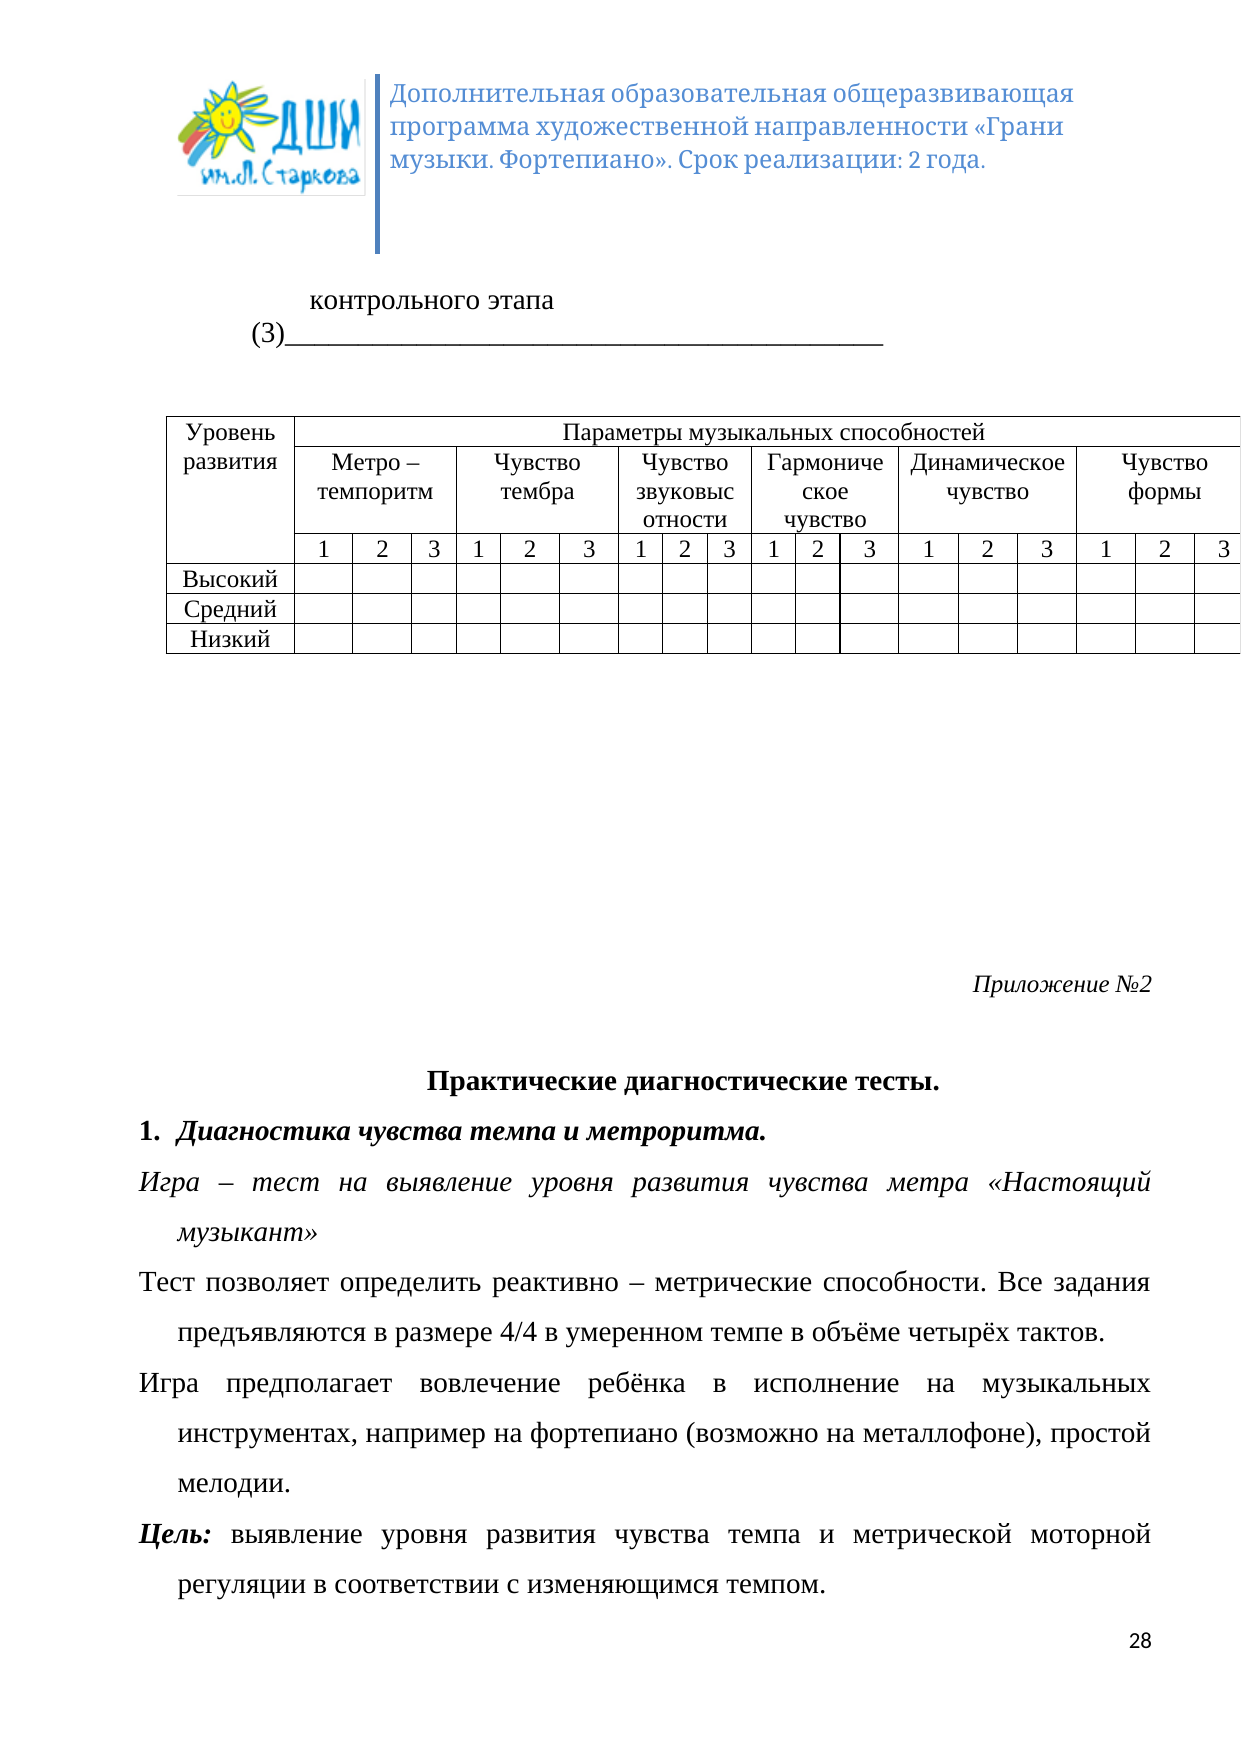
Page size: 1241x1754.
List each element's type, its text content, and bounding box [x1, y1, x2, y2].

table_cell Гармоническое чувство [752, 447, 898, 533]
table_cell [457, 564, 500, 593]
table_cell [708, 564, 751, 593]
table_cell [752, 594, 795, 623]
table_cell [560, 564, 618, 593]
table_cell 2 [796, 534, 839, 563]
table_cell [501, 564, 559, 593]
table_cell [959, 564, 1017, 593]
table_cell 3 [412, 534, 456, 563]
table_cell [796, 594, 839, 623]
table_cell 2 [959, 534, 1017, 563]
table_cell 2 [1136, 534, 1194, 563]
table_cell [501, 624, 559, 652]
table_cell 1 [899, 534, 958, 563]
table_cell [708, 594, 751, 623]
table_cell Низкий [167, 624, 294, 652]
table_cell Метро –темпоритм [295, 447, 456, 533]
table_cell 2 [501, 534, 559, 563]
table_cell [1077, 564, 1135, 593]
table_cell [1195, 594, 1240, 623]
table_cell [959, 594, 1017, 623]
table_cell [1018, 624, 1076, 652]
table_cell [353, 594, 411, 623]
table_cell 1 [752, 534, 795, 563]
table_cell [959, 624, 1017, 652]
table_cell 3 [841, 534, 898, 563]
text Цель: выявление уровня развития чувства темпа и метрической моторной регуляции в соответствии с изменяющимся темпом. [138, 1516, 1152, 1600]
picture [177, 79, 370, 199]
table_cell Динамическое чувство [899, 447, 1076, 533]
table_cell [899, 564, 958, 593]
table_cell [1077, 594, 1135, 623]
table_cell [295, 624, 352, 652]
table_cell [899, 594, 958, 623]
table_cell Чувство звуковысотности [619, 447, 751, 533]
table_cell 3 [560, 534, 618, 563]
table_header Параметры музыкальных способностей [295, 417, 1240, 446]
table_cell [619, 564, 662, 593]
table_cell [501, 594, 559, 623]
table_cell [841, 564, 898, 593]
table_cell [796, 624, 839, 652]
text Игра предполагает вовлечение ребёнка в исполнение на музыкальных инструментах, например на фортепиано (возможно на металлофоне), простой мелодии. [138, 1365, 1152, 1499]
text Тест позволяет определить реактивно – метрические способности. Все задания предъявляются в размере 4/4 в умеренном темпе в объёме четырёх тактов. [138, 1264, 1152, 1348]
text Игра – тест на выявление уровня развития чувства метра «Настоящий музыкант» [138, 1164, 1152, 1247]
table_cell [1195, 564, 1240, 593]
table_cell [841, 594, 898, 623]
table_cell 1 [619, 534, 662, 563]
table_header Уровень развития [167, 417, 294, 563]
table_cell [841, 624, 898, 652]
table_cell Чувство тембра [457, 447, 618, 533]
list Диагностика чувства темпа и метроритма. [138, 1113, 1152, 1147]
table_cell [752, 624, 795, 652]
table_cell [752, 564, 795, 593]
table_cell [457, 624, 500, 652]
table_cell 2 [663, 534, 707, 563]
table_cell [619, 594, 662, 623]
text Практические диагностические тесты. [215, 1063, 1152, 1097]
table_cell 1 [1077, 534, 1135, 563]
table_cell 3 [1018, 534, 1076, 563]
table_cell Чувство формы [1077, 447, 1240, 533]
table_cell [663, 564, 707, 593]
table_cell [1195, 624, 1240, 652]
table_cell 3 [1195, 534, 1240, 563]
table_cell [1136, 624, 1194, 652]
table_cell [560, 624, 618, 652]
table_cell Высокий [167, 564, 294, 593]
table_cell [457, 594, 500, 623]
table_cell [412, 624, 456, 652]
table_cell 1 [295, 534, 352, 563]
table_cell [1018, 564, 1076, 593]
table_cell Средний [167, 594, 294, 623]
table_cell [353, 564, 411, 593]
table_cell [619, 624, 662, 652]
table_cell [1136, 564, 1194, 593]
table_cell [1077, 624, 1135, 652]
table_cell [295, 564, 352, 593]
table_cell [796, 564, 839, 593]
table_cell 2 [353, 534, 411, 563]
text Приложение №2 [215, 969, 1152, 998]
table_cell [899, 624, 958, 652]
table_cell [663, 624, 707, 652]
table_cell [1018, 594, 1076, 623]
text контрольного этапа (3)_________________________________________ [251, 282, 1152, 349]
table_cell [560, 594, 618, 623]
table_cell [1136, 594, 1194, 623]
table_cell [412, 564, 456, 593]
table_cell [412, 594, 456, 623]
table_cell [353, 624, 411, 652]
table_cell [708, 624, 751, 652]
table_cell 3 [708, 534, 751, 563]
table_cell [663, 594, 707, 623]
table_cell 1 [457, 534, 500, 563]
table_cell [295, 594, 352, 623]
